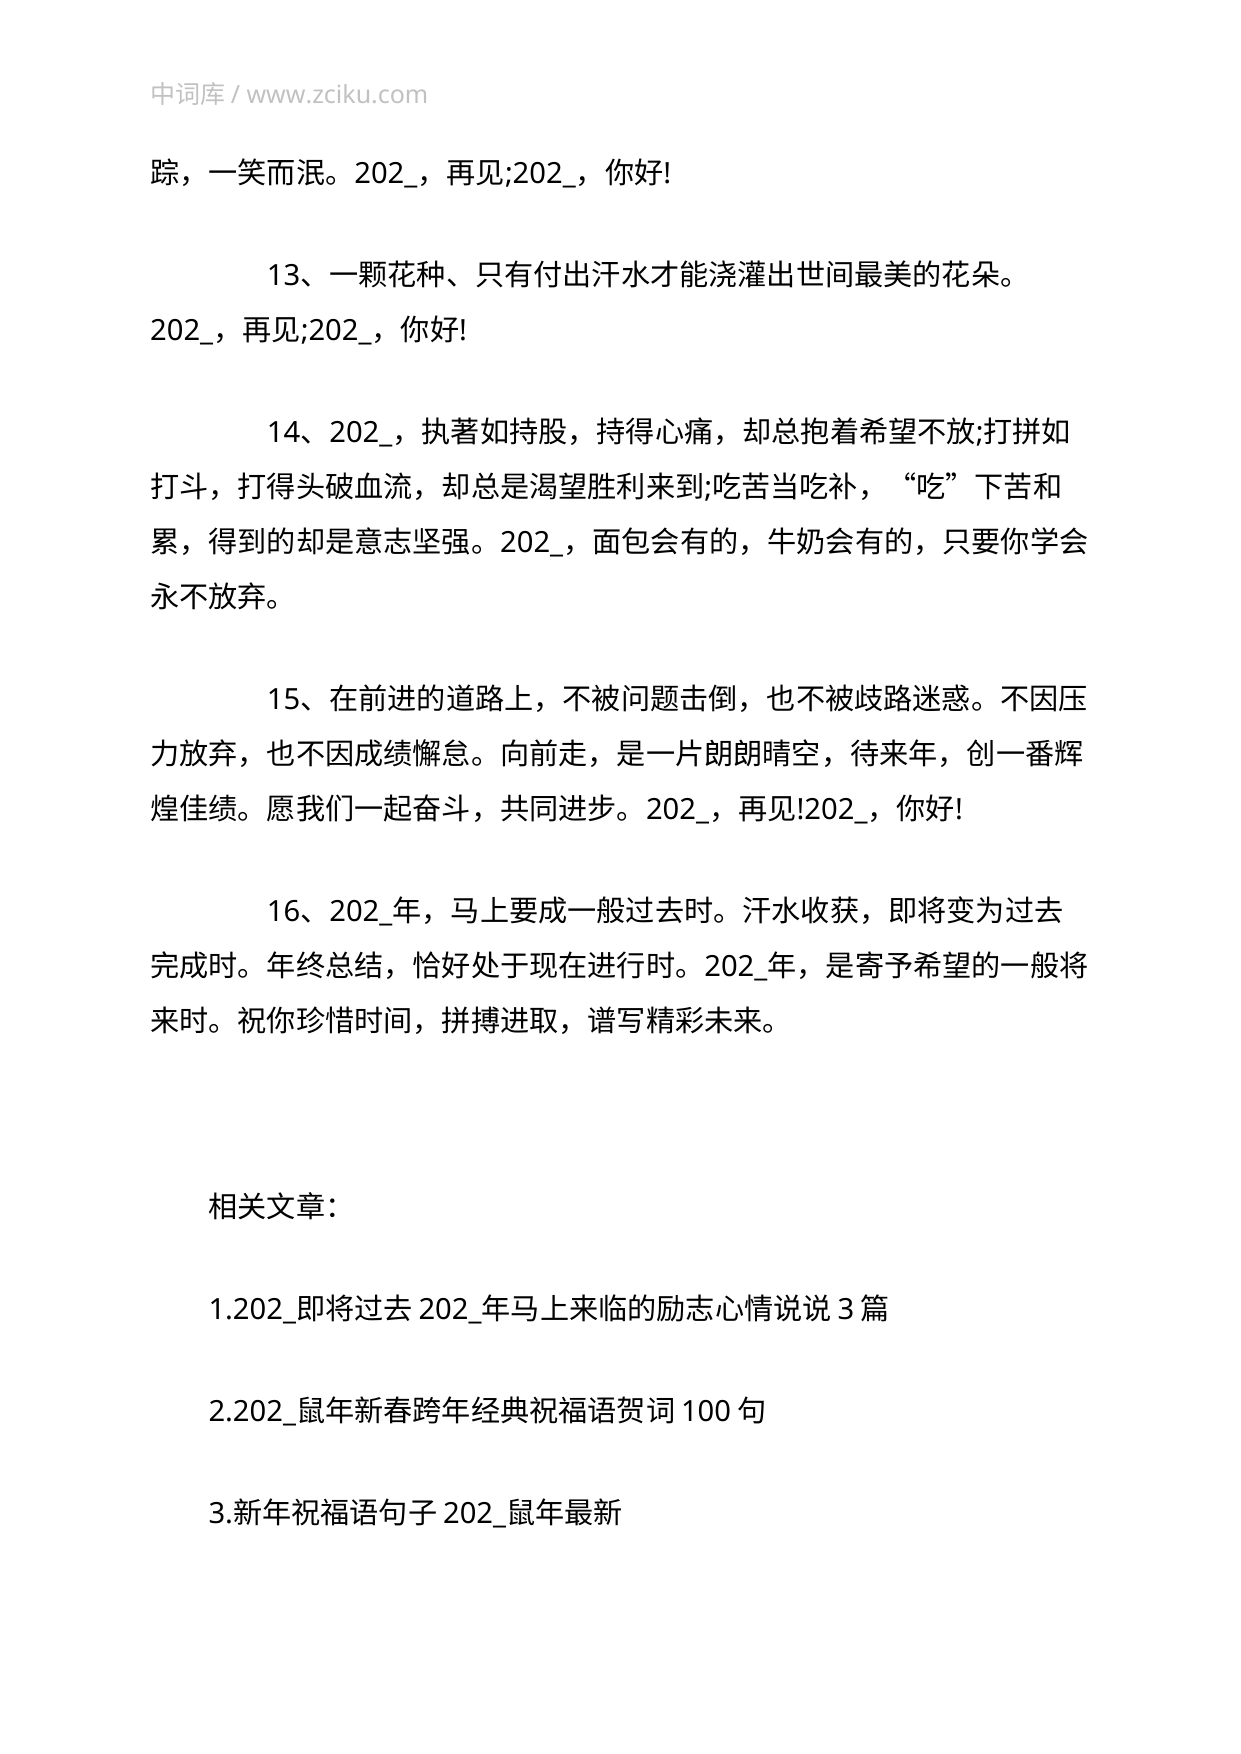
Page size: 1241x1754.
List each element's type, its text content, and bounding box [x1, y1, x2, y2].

text 1.202_即将过去202_年马上来临的励志心情说说3篇 [150, 1285, 1090, 1328]
text 14、202_，执著如持股，持得心痛，却总抱着希望不放;打拼如打斗，打得头破血流，却总是渴望胜利来到;吃苦当吃补，“吃”下苦和累，得到的却是意志坚强。202_，面包会有的，牛奶会有的，只要你学会永不放弃。 [150, 409, 1090, 616]
text 相关文章： [150, 1183, 1090, 1226]
text 15、在前进的道路上，不被问题击倒，也不被歧路迷惑。不因压力放弃，也不因成绩懈怠。向前走，是一片朗朗晴空，待来年，创一番辉煌佳绩。愿我们一起奋斗，共同进步。202_，再见!202_，你好! [150, 676, 1090, 828]
text 2.202_鼠年新春跨年经典祝福语贺词100句 [150, 1387, 1090, 1430]
text 13、一颗花种、只有付出汗水才能浇灌出世间最美的花朵。202_，再见;202_，你好! [150, 252, 1090, 349]
text 3.新年祝福语句子202_鼠年最新 [150, 1489, 1090, 1532]
text 16、202_年，马上要成一般过去时。汗水收获，即将变为过去完成时。年终总结，恰好处于现在进行时。202_年，是寄予希望的一般将来时。祝你珍惜时间，拼搏进取，谱写精彩未来。 [150, 888, 1090, 1040]
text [150, 150, 1090, 192]
